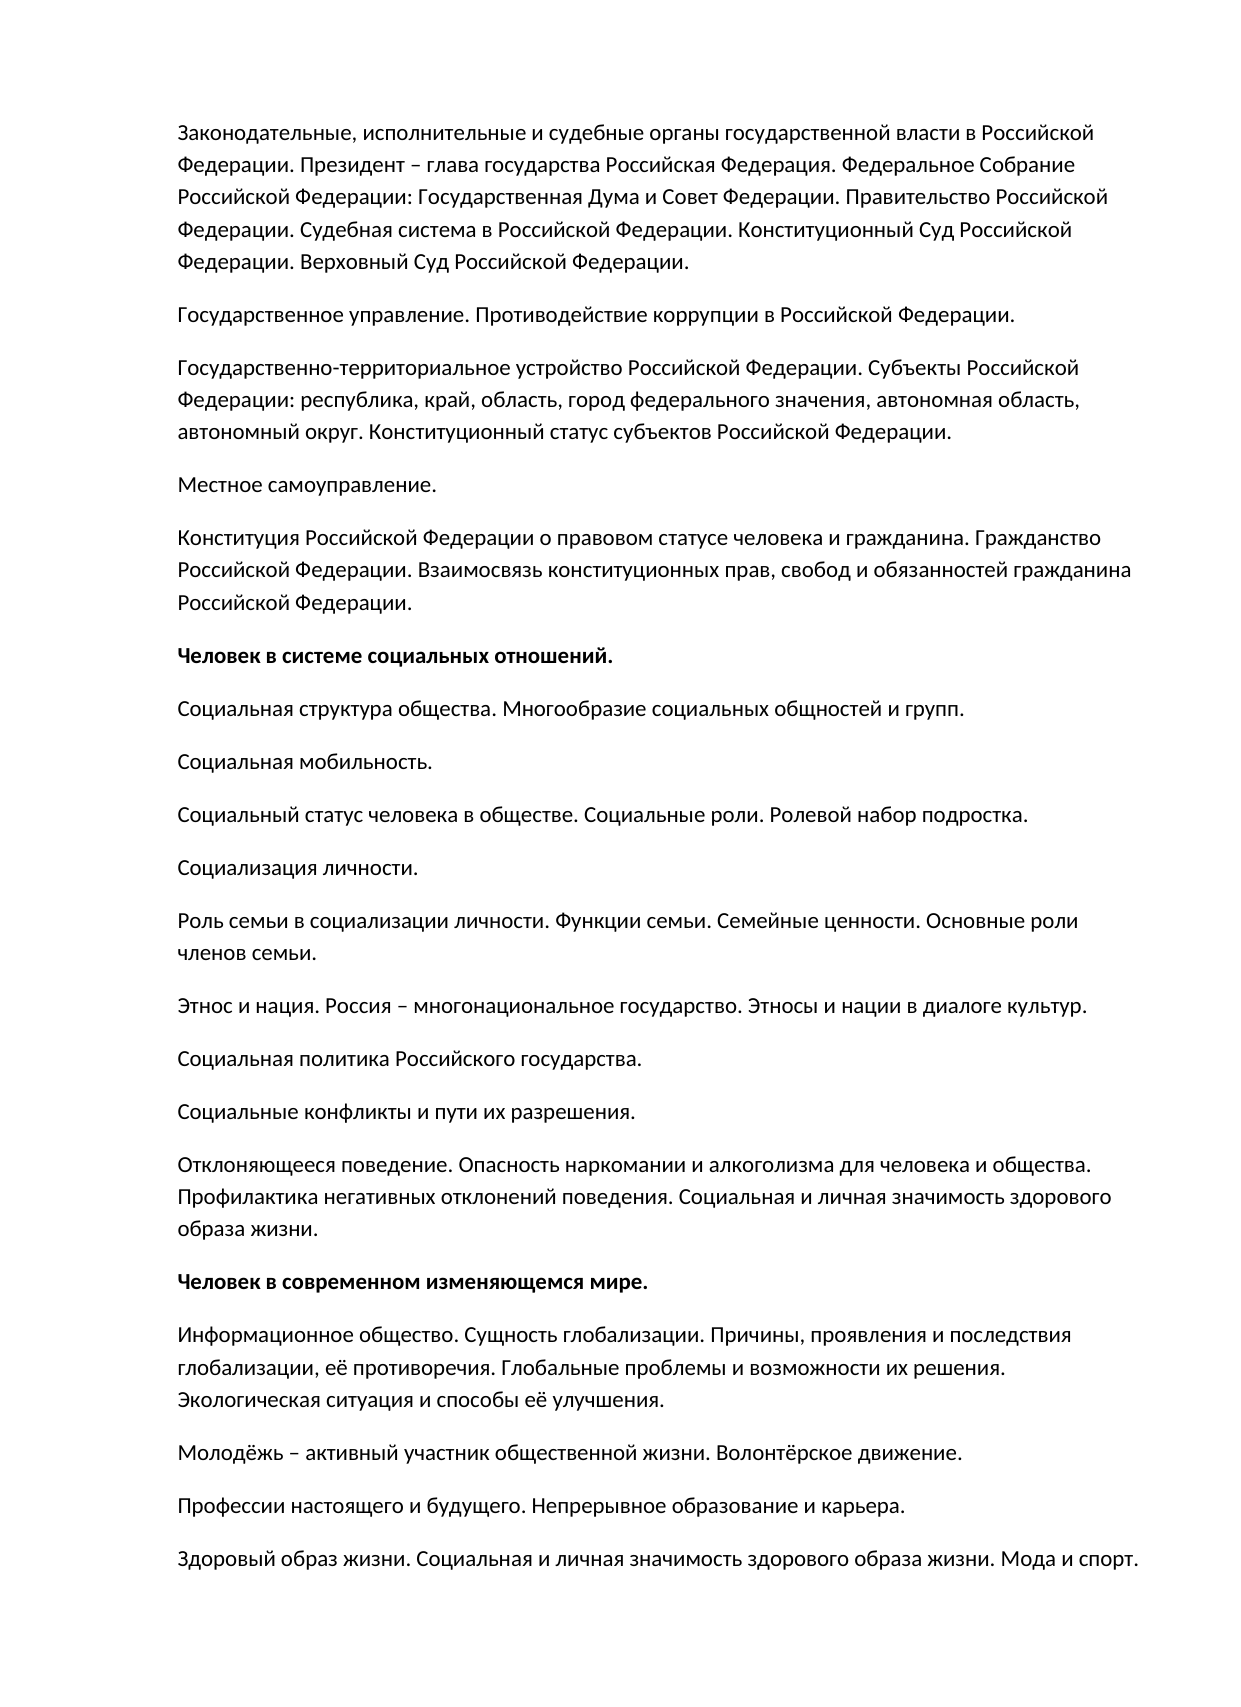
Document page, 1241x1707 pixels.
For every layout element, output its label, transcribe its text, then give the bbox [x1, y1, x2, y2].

text Профессии настоящего и будущего. Непрерывное образование и карьера. [177, 1491, 1152, 1519]
text Социальная структура общества. Многообразие социальных общностей и групп. [177, 694, 1152, 722]
text Роль семьи в социализации личности. Функции семьи. Семейные ценности. Основные роли членов семьи. [177, 906, 1152, 966]
text Государственно-территориальное устройство Российской Федерации. Субъекты Российской Федерации: республика, край, область, город федерального значения, автономная область, автономный округ. Конституционный статус субъектов Российской Федерации. [177, 353, 1152, 445]
text Отклоняющееся поведение. Опасность наркомании и алкоголизма для человека и общества. Профилактика негативных отклонений поведения. Социальная и личная значимость здорового образа жизни. [177, 1150, 1152, 1242]
text Социальная мобильность. [177, 747, 1152, 775]
text Человек в современном изменяющемся мире. [177, 1267, 1152, 1296]
text Конституция Российской Федерации о правовом статусе человека и гражданина. Гражданство Российской Федерации. Взаимосвязь конституционных прав, свобод и обязанностей гражданина Российской Федерации. [177, 523, 1152, 616]
text Информационное общество. Сущность глобализации. Причины, проявления и последствия глобализации, её противоречия. Глобальные проблемы и возможности их решения. Экологическая ситуация и способы её улучшения. [177, 1321, 1152, 1413]
text Законодательные, исполнительные и судебные органы государственной власти в Российской Федерации. Президент – глава государства Российская Федерация. Федеральное Собрание Российской Федерации: Государственная Дума и Совет Федерации. Правительство Российской Федерации. Судебная система в Российской Федерации. Конституционный Суд Российской Федерации. Верховный Суд Российской Федерации. [177, 118, 1152, 275]
text Молодёжь – активный участник общественной жизни. Волонтёрское движение. [177, 1438, 1152, 1466]
text Здоровый образ жизни. Социальная и личная значимость здорового образа жизни. Мода и спорт. [177, 1544, 1152, 1572]
text Местное самоуправление. [177, 470, 1152, 498]
text Социализация личности. [177, 853, 1152, 881]
text Социальные конфликты и пути их разрешения. [177, 1097, 1152, 1125]
text Государственное управление. Противодействие коррупции в Российской Федерации. [177, 300, 1152, 328]
text Социальная политика Российского государства. [177, 1044, 1152, 1072]
text Человек в системе социальных отношений. [177, 641, 1152, 669]
text Этнос и нация. Россия – многонациональное государство. Этносы и нации в диалоге культур. [177, 991, 1152, 1019]
text Социальный статус человека в обществе. Социальные роли. Ролевой набор подростка. [177, 800, 1152, 828]
